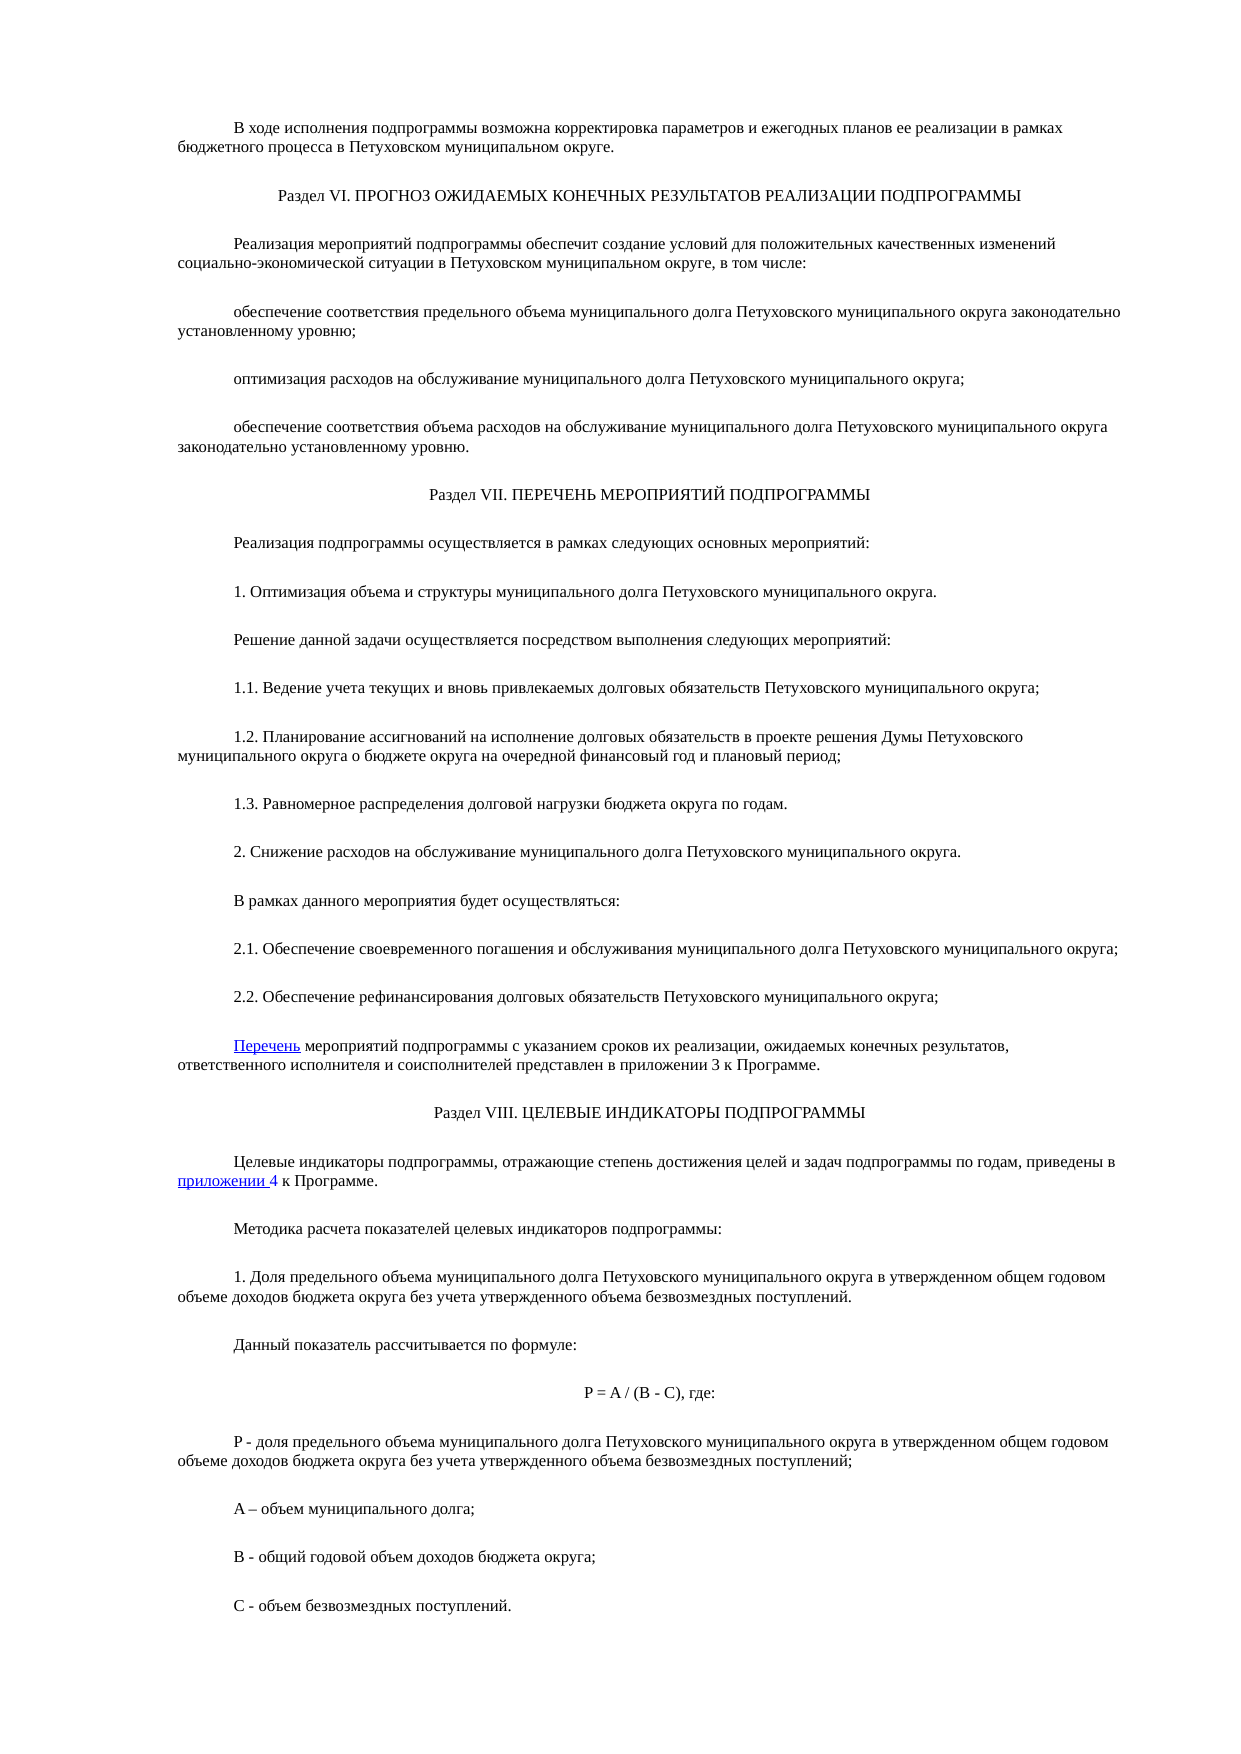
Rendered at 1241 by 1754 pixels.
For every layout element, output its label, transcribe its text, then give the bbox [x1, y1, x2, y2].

text Данный показатель рассчитывается по формуле: [177, 1335, 1122, 1354]
text Методика расчета показателей целевых индикаторов подпрограммы: [177, 1219, 1122, 1238]
text P - доля предельного объема муниципального долга Петуховского муниципального округа в утвержденном общем годовом объеме доходов бюджета округа без учета утвержденного объема безвозмездных поступлений; [177, 1431, 1122, 1470]
text Реализация мероприятий подпрограммы обеспечит создание условий для положительных качественных изменений социально-экономической ситуации в Петуховском муниципальном округе, в том числе: [177, 234, 1122, 272]
text оптимизация расходов на обслуживание муниципального долга Петуховского муниципального округа; [177, 369, 1122, 388]
text обеспечение соответствия объема расходов на обслуживание муниципального долга Петуховского муниципального округа законодательно установленному уровню. [177, 417, 1122, 456]
text В рамках данного мероприятия будет осуществляться: [177, 891, 1122, 910]
text Перечень мероприятий подпрограммы с указанием сроков их реализации, ожидаемых конечных результатов, ответственного исполнителя и соисполнителей представлен в приложении 3 к Программе. [177, 1036, 1122, 1074]
text Решение данной задачи осуществляется посредством выполнения следующих мероприятий: [177, 630, 1122, 649]
text 2.1. Обеспечение своевременного погашения и обслуживания муниципального долга Петуховского муниципального округа; [177, 939, 1122, 958]
text Реализация подпрограммы осуществляется в рамках следующих основных мероприятий: [177, 533, 1122, 552]
text P = A / (B - C), где: [177, 1383, 1122, 1402]
text 2. Снижение расходов на обслуживание муниципального долга Петуховского муниципального округа. [177, 842, 1122, 861]
text В ходе исполнения подпрограммы возможна корректировка параметров и ежегодных планов ее реализации в рамках бюджетного процесса в Петуховском муниципальном округе. [177, 118, 1122, 156]
text 2.2. Обеспечение рефинансирования долговых обязательств Петуховского муниципального округа; [177, 987, 1122, 1006]
text A – объем муниципального долга; [177, 1499, 1122, 1518]
text 1.3. Равномерное распределения долговой нагрузки бюджета округа по годам. [177, 794, 1122, 813]
text B - общий годовой объем доходов бюджета округа; [177, 1547, 1122, 1566]
text 1. Доля предельного объема муниципального долга Петуховского муниципального округа в утвержденном общем годовом объеме доходов бюджета округа без учета утвержденного объема безвозмездных поступлений. [177, 1267, 1122, 1306]
text Раздел VI. ПРОГНОЗ ОЖИДАЕМЫХ КОНЕЧНЫХ РЕЗУЛЬТАТОВ РЕАЛИЗАЦИИ ПОДПРОГРАММЫ [177, 186, 1122, 205]
text 1. Оптимизация объема и структуры муниципального долга Петуховского муниципального округа. [177, 581, 1122, 601]
text C - объем безвозмездных поступлений. [177, 1596, 1122, 1615]
text Раздел VII. ПЕРЕЧЕНЬ МЕРОПРИЯТИЙ ПОДПРОГРАММЫ [177, 485, 1122, 504]
text обеспечение соответствия предельного объема муниципального долга Петуховского муниципального округа законодательно установленному уровню; [177, 301, 1122, 340]
text 1.2. Планирование ассигнований на исполнение долговых обязательств в проекте решения Думы Петуховского муниципального округа о бюджете округа на очередной финансовый год и плановый период; [177, 726, 1122, 765]
text 1.1. Ведение учета текущих и вновь привлекаемых долговых обязательств Петуховского муниципального округа; [177, 678, 1122, 697]
text Целевые индикаторы подпрограммы, отражающие степень достижения целей и задач подпрограммы по годам, приведены в приложении 4 к Программе. [177, 1151, 1122, 1190]
text Раздел VIII. ЦЕЛЕВЫЕ ИНДИКАТОРЫ ПОДПРОГРАММЫ [177, 1103, 1122, 1122]
